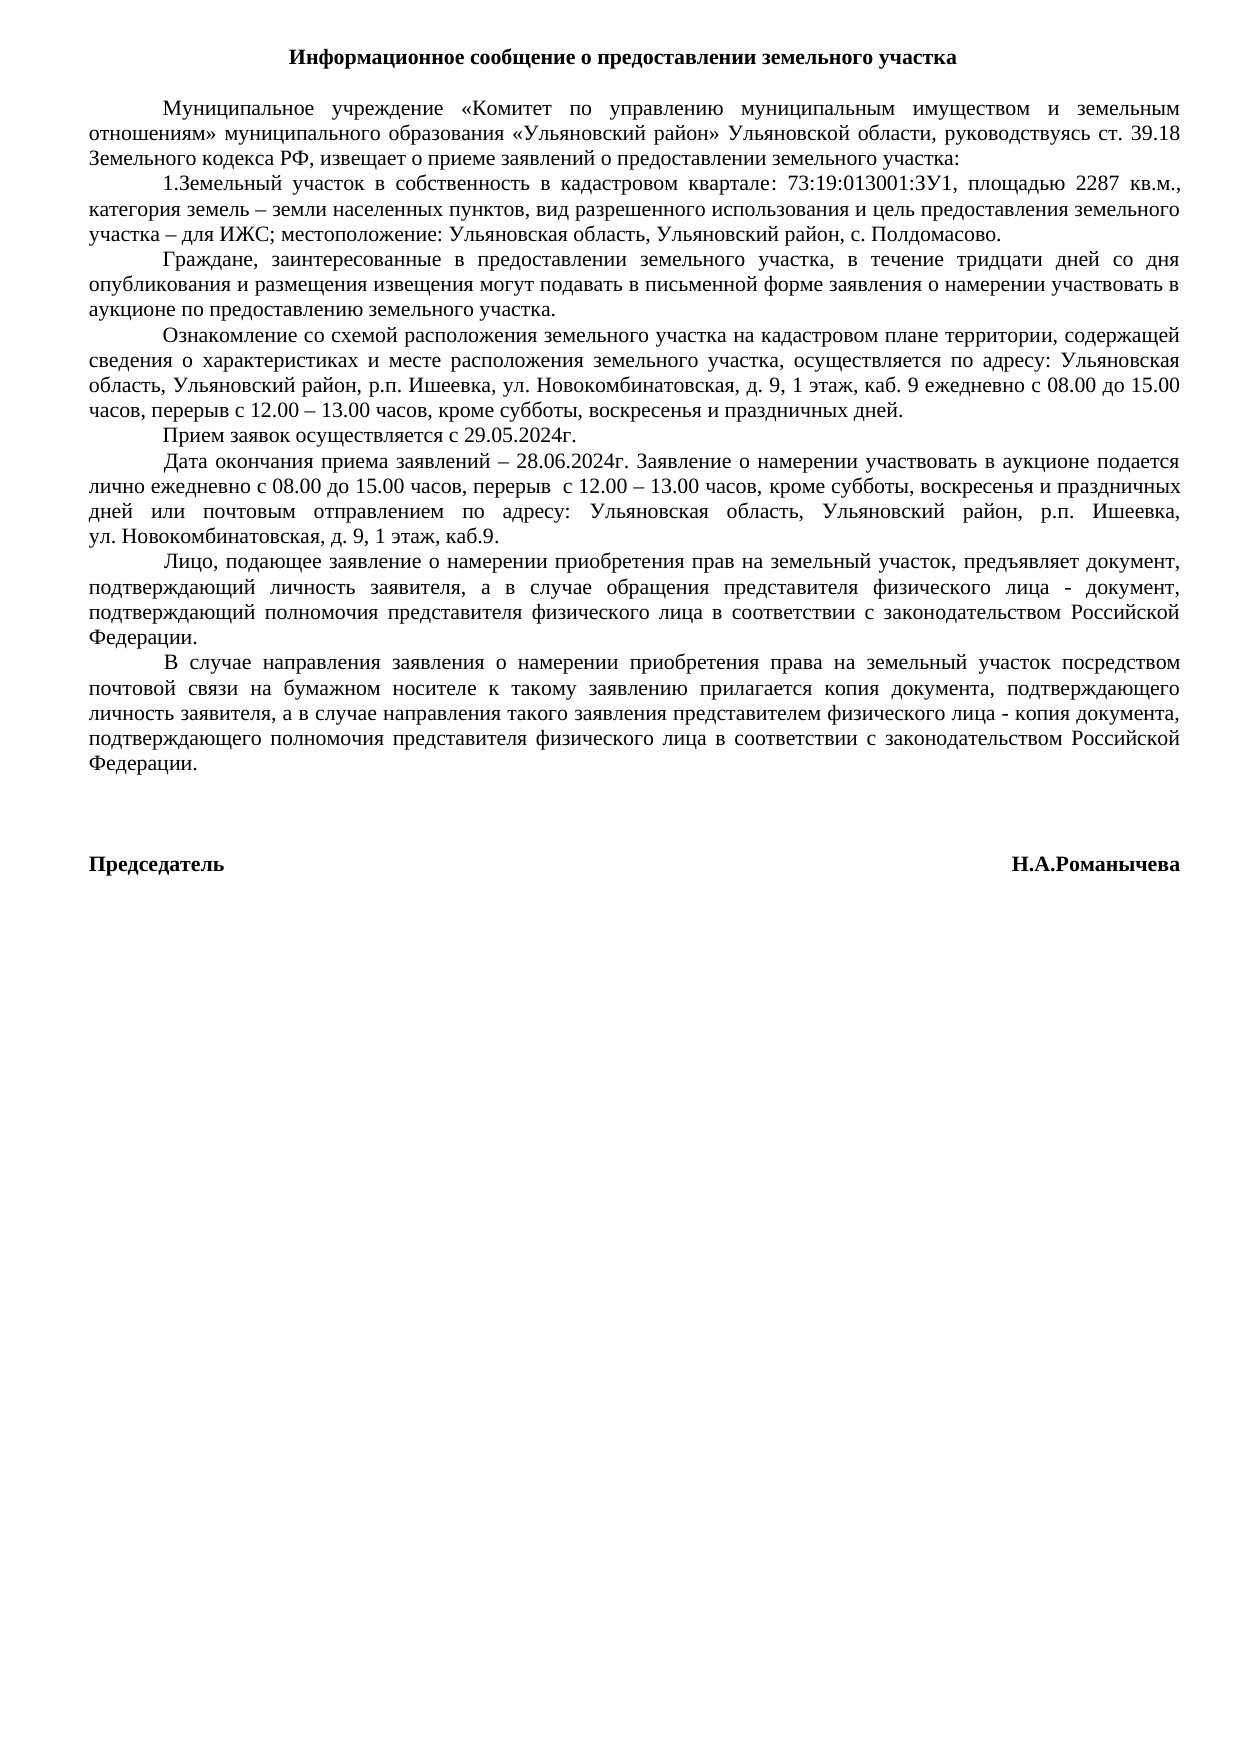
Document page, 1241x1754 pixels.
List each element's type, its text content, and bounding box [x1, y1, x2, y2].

text Граждане, заинтересованные в предоставлении земельного участка, в течение тридцати дней со дня опубликования и размещения извещения могут подавать в письменной форме заявления о намерении участвовать в аукционе по предоставлению земельного участка. [89, 246, 1181, 322]
text Ознакомление со схемой расположения земельного участка на кадастровом плане территории, содержащей сведения о характеристиках и месте расположения земельного участка, осуществляется по адресу: Ульяновская область, Ульяновский район, р.п. Ишеевка, ул. Новокомбинатовская, д. 9, 1 этаж, каб. 9 ежедневно с 08.00 до 15.00 часов, перерыв с 12.00 – 13.00 часов, кроме субботы, воскресенья и праздничных дней. [89, 322, 1181, 422]
text 1.Земельный участок в собственность в кадастровом квартале: 73:19:013001:ЗУ1, площадью 2287 кв.м., категория земель – земли населенных пунктов, вид разрешенного использования и цель предоставления земельного участка – для ИЖС; местоположение: Ульяновская область, Ульяновский район, с. Полдомасово. [89, 170, 1181, 246]
text Информационное сообщение о предоставлении земельного участка [89, 44, 1152, 69]
text В случае направления заявления о намерении приобретения права на земельный участок посредством почтовой связи на бумажном носителе к такому заявлению прилагается копия документа, подтверждающего личность заявителя, а в случае направления такого заявления представителем физического лица - копия документа, подтверждающего полномочия представителя физического лица в соответствии с законодательством Российской Федерации. [89, 649, 1181, 775]
text Председатель Н.А.Романычева [89, 851, 1181, 876]
text Муниципальное учреждение «Комитет по управлению муниципальным имуществом и земельным отношениям» муниципального образования «Ульяновский район» Ульяновской области, руководствуясь ст. 39.18 Земельного кодекса РФ, извещает о приеме заявлений о предоставлении земельного участка: [89, 95, 1181, 170]
text Лицо, подающее заявление о намерении приобретения прав на земельный участок, предъявляет документ, подтверждающий личность заявителя, а в случае обращения представителя физического лица - документ, подтверждающий полномочия представителя физического лица в соответствии с законодательством Российской Федерации. [89, 548, 1181, 649]
text Дата окончания приема заявлений – 28.06.2024г. Заявление о намерении участвовать в аукционе подается лично ежедневно с 08.00 до 15.00 часов, перерыв с 12.00 – 13.00 часов, кроме субботы, воскресенья и праздничных дней или почтовым отправлением по адресу: Ульяновская область, Ульяновский район, р.п. Ишеевка, ул. Новокомбинатовская, д. 9, 1 этаж, каб.9. [89, 448, 1181, 548]
text Прием заявок осуществляется с 29.05.2024г. [89, 422, 1181, 448]
